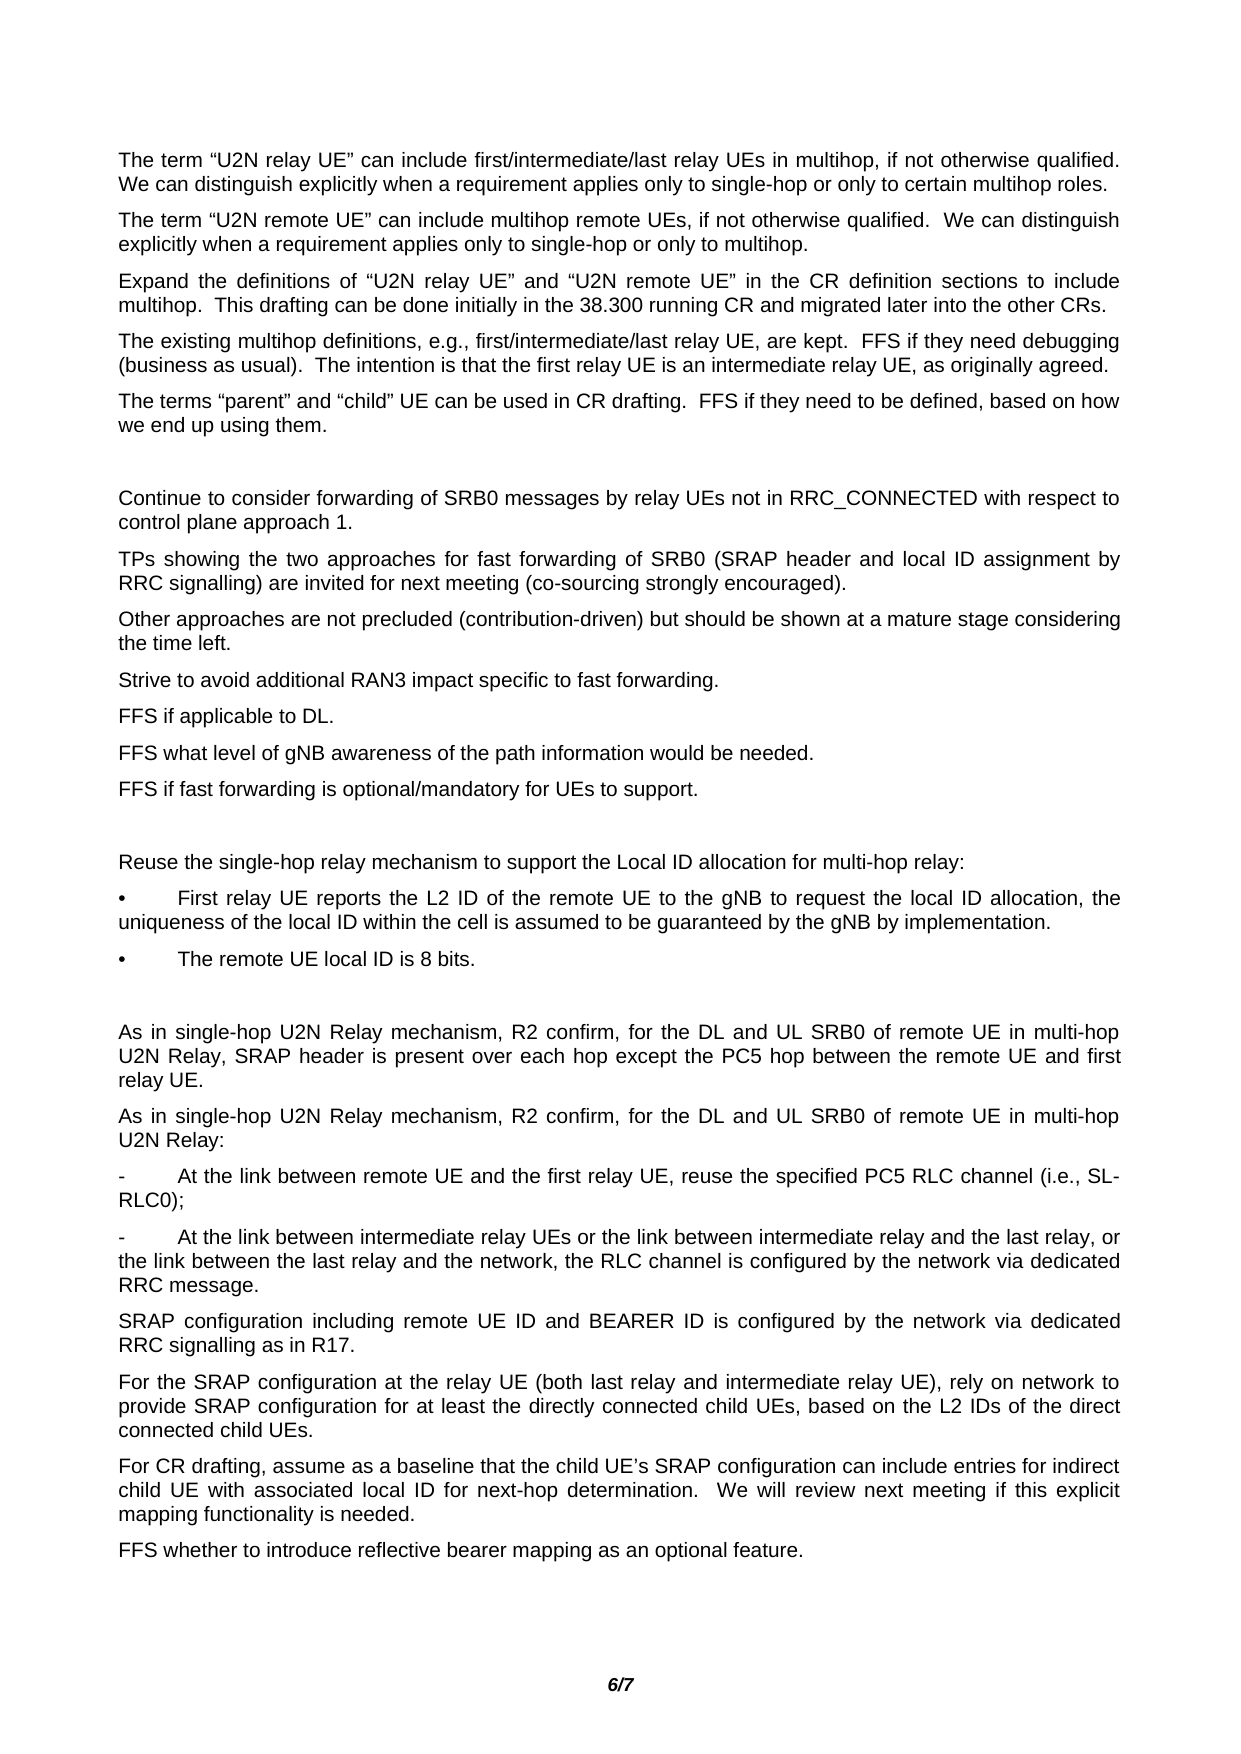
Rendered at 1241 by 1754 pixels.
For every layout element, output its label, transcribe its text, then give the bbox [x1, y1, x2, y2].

text As in single-hop U2N Relay mechanism, R2 confirm, for the DL and UL SRB0 of remote UE in multi-hop U2N Relay, SRAP header is present over each hop except the PC5 hop between the remote UE and first relay UE. [118, 1019, 1122, 1091]
text - At the link between remote UE and the first relay UE, reuse the specified PC5 RLC channel (i.e., SL-RLC0); [118, 1164, 1122, 1212]
text For the SRAP configuration at the relay UE (both last relay and intermediate relay UE), rely on network to provide SRAP configuration for at least the directly connected child UEs, based on the L2 IDs of the direct connected child UEs. [118, 1369, 1122, 1441]
text The existing multihop definitions, e.g., first/intermediate/last relay UE, are kept. FFS if they need debugging (business as usual). The intention is that the first relay UE is an intermediate relay UE, as originally agreed. [118, 329, 1122, 377]
text Strive to avoid additional RAN3 impact specific to fast forwarding. [118, 667, 1122, 691]
text The terms “parent” and “child” UE can be used in CR drafting. FFS if they need to be defined, based on how we end up using them. [118, 389, 1122, 437]
text The term “U2N relay UE” can include first/intermediate/last relay UEs in multihop, if not otherwise qualified. We can distinguish explicitly when a requirement applies only to single-hop or only to certain multihop roles. [118, 148, 1122, 196]
text For CR drafting, assume as a baseline that the child UE’s SRAP configuration can include entries for indirect child UE with associated local ID for next-hop determination. We will review next meeting if this explicit mapping functionality is needed. [118, 1454, 1122, 1526]
text FFS what level of gNB awareness of the path information would be needed. [118, 740, 1122, 764]
text • The remote UE local ID is 8 bits. [118, 947, 1122, 971]
text FFS if applicable to DL. [118, 704, 1122, 728]
text Other approaches are not precluded (contribution-driven) but should be shown at a mature stage considering the time left. [118, 607, 1122, 655]
text FFS if fast forwarding is optional/mandatory for UEs to support. [118, 777, 1122, 801]
text As in single-hop U2N Relay mechanism, R2 confirm, for the DL and UL SRB0 of remote UE in multi-hop U2N Relay: [118, 1104, 1122, 1152]
text Reuse the single-hop relay mechanism to support the Local ID allocation for multi-hop relay: [118, 850, 1122, 874]
text Expand the definitions of “U2N relay UE” and “U2N remote UE” in the CR definition sections to include multihop. This drafting can be done initially in the 38.300 running CR and migrated later into the other CRs. [118, 268, 1122, 316]
text TPs showing the two approaches for fast forwarding of SRB0 (SRAP header and local ID assignment by RRC signalling) are invited for next meeting (co-sourcing strongly encouraged). [118, 547, 1122, 594]
text - At the link between intermediate relay UEs or the link between intermediate relay and the last relay, or the link between the last relay and the network, the RLC channel is configured by the network via dedicated RRC message. [118, 1225, 1122, 1297]
text • First relay UE reports the L2 ID of the remote UE to the gNB to request the local ID allocation, the uniqueness of the local ID within the cell is assumed to be guaranteed by the gNB by implementation. [118, 886, 1122, 934]
text FFS whether to introduce reflective bearer mapping as an optional feature. [118, 1538, 1122, 1562]
text SRAP configuration including remote UE ID and BEARER ID is configured by the network via dedicated RRC signalling as in R17. [118, 1309, 1122, 1357]
text Continue to consider forwarding of SRB0 messages by relay UEs not in RRC_CONNECTED with respect to control plane approach 1. [118, 486, 1122, 534]
text The term “U2N remote UE” can include multihop remote UEs, if not otherwise qualified. We can distinguish explicitly when a requirement applies only to single-hop or only to multihop. [118, 208, 1122, 256]
